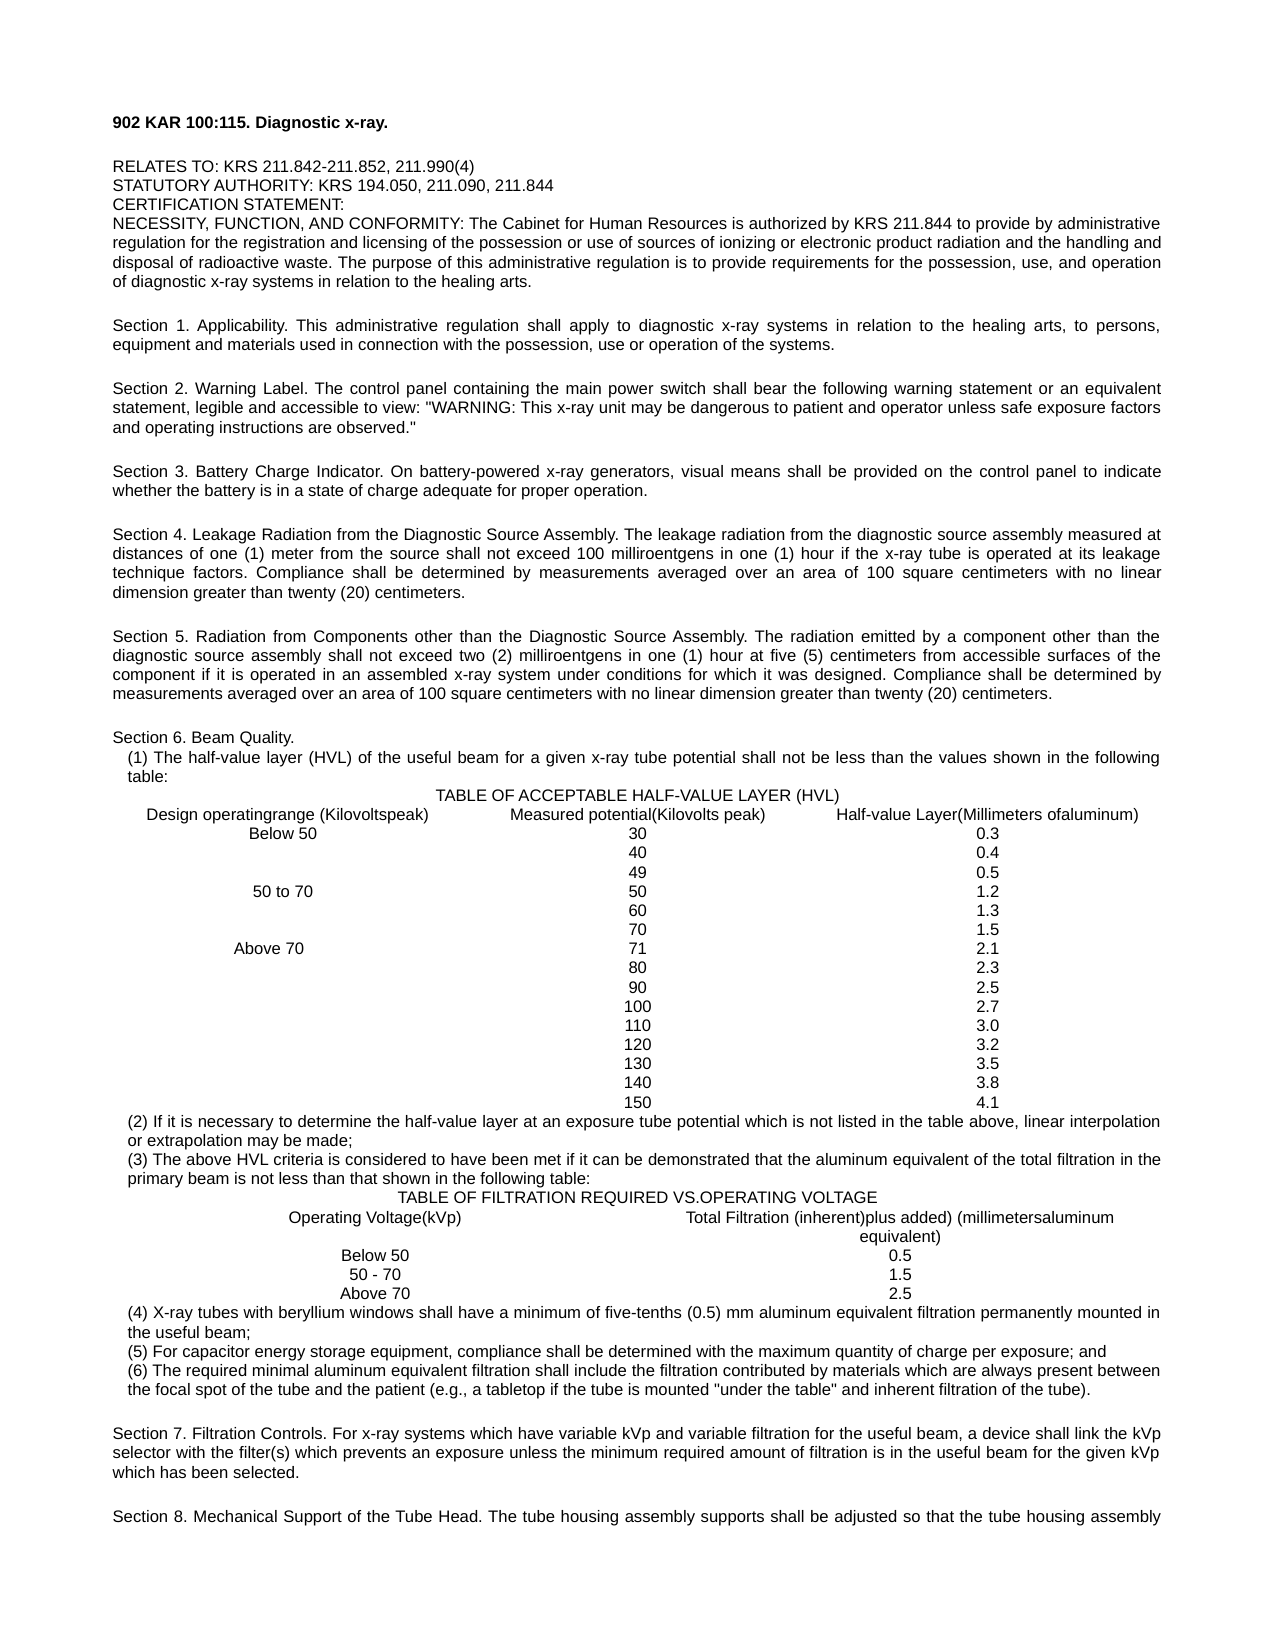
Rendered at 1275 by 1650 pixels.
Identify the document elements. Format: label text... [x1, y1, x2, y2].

table_cell Operating Voltage(kVp) [113, 1208, 637, 1246]
text Section 1. Applicability. This administrative regulation shall apply to diagnostic x-ray systems in relation to the healing arts, to persons, equipment and materials used in connection with the possession, use or operation of the systems. [112, 316, 1162, 354]
table_cell 1.3 [813, 901, 1162, 920]
table_cell 2.7 [813, 997, 1162, 1016]
table_cell 110 [463, 1016, 812, 1035]
table_cell 130 [463, 1054, 812, 1073]
text RELATES TO: KRS 211.842-211.852, 211.990(4) [112, 157, 1162, 176]
table_cell 90 [463, 978, 812, 997]
table_cell 3.8 [813, 1073, 1162, 1092]
table_cell 4.1 [813, 1093, 1162, 1112]
table_cell 50 to 70 [113, 882, 462, 939]
table_cell 60 [463, 901, 812, 920]
table_cell 2.5 [638, 1284, 1162, 1303]
table_cell 30 [463, 824, 812, 843]
text Section 4. Leakage Radiation from the Diagnostic Source Assembly. The leakage radiation from the diagnostic source assembly measured at distances of one (1) meter from the source shall not exceed 100 milliroentgens in one (1) hour if the x-ray tube is operated at its leakage technique factors. Compliance shall be determined by measurements averaged over an area of 100 square centimeters with no linear dimension greater than twenty (20) centimeters. [112, 525, 1162, 602]
table_cell 0.5 [813, 863, 1162, 882]
text (4) X-ray tubes with beryllium windows shall have a minimum of five-tenths (0.5) mm aluminum equivalent filtration permanently mounted in the useful beam; [127, 1303, 1162, 1342]
table_cell Below 50 [113, 824, 462, 882]
text Section 7. Filtration Controls. For x-ray systems which have variable kVp and variable filtration for the useful beam, a device shall link the kVp selector with the filter(s) which prevents an exposure unless the minimum required amount of filtration is in the useful beam for the given kVp which has been selected. [112, 1424, 1162, 1482]
text CERTIFICATION STATEMENT: [112, 195, 1162, 214]
table_cell 3.2 [813, 1035, 1162, 1054]
table_cell 40 [463, 843, 812, 862]
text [112, 1507, 1162, 1526]
table_cell Design operatingrange (Kilovoltspeak) [113, 805, 462, 824]
text NECESSITY, FUNCTION, AND CONFORMITY: The Cabinet for Human Resources is authorized by KRS 211.844 to provide by administrative regulation for the registration and licensing of the possession or use of sources of ionizing or electronic product radiation and the handling and disposal of radioactive waste. The purpose of this administrative regulation is to provide requirements for the possession, use, and operation of diagnostic x-ray systems in relation to the healing arts. [112, 214, 1162, 291]
table_cell 2.3 [813, 958, 1162, 977]
table_cell 0.3 [813, 824, 1162, 843]
table_cell Total Filtration (inherent)plus added) (millimetersaluminum equivalent) [638, 1208, 1162, 1246]
table_cell 2.5 [813, 978, 1162, 997]
text Section 5. Radiation from Components other than the Diagnostic Source Assembly. The radiation emitted by a component other than the diagnostic source assembly shall not exceed two (2) milliroentgens in one (1) hour at five (5) centimeters from accessible surfaces of the component if it is operated in an assembled x-ray system under conditions for which it was designed. Compliance shall be determined by measurements averaged over an area of 100 square centimeters with no linear dimension greater than twenty (20) centimeters. [112, 627, 1162, 703]
table_header TABLE OF FILTRATION REQUIRED VS.OPERATING VOLTAGE [113, 1188, 1162, 1207]
table_cell 3.5 [813, 1054, 1162, 1073]
table_cell 50 - 70 [113, 1265, 637, 1284]
table_cell 3.0 [813, 1016, 1162, 1035]
text STATUTORY AUTHORITY: KRS 194.050, 211.090, 211.844 [112, 176, 1162, 195]
table_cell Above 70 [113, 939, 462, 1112]
table_cell 1.5 [638, 1265, 1162, 1284]
table_cell 100 [463, 997, 812, 1016]
text (2) If it is necessary to determine the half-value layer at an exposure tube potential which is not listed in the table above, linear interpolation or extrapolation may be made; [127, 1112, 1162, 1150]
table_cell 140 [463, 1073, 812, 1092]
text (6) The required minimal aluminum equivalent filtration shall include the filtration contributed by materials which are always present between the focal spot of the tube and the patient (e.g., a tabletop if the tube is mounted "under the table" and inherent filtration of the tube). [127, 1361, 1162, 1399]
text (3) The above HVL criteria is considered to have been met if it can be demonstrated that the aluminum equivalent of the total filtration in the primary beam is not less than that shown in the following table: [127, 1150, 1162, 1188]
table_cell Above 70 [113, 1284, 637, 1303]
text (1) The half-value layer (HVL) of the useful beam for a given x-ray tube potential shall not be less than the values shown in the following table: [127, 747, 1162, 786]
table_cell 80 [463, 958, 812, 977]
text Section 2. Warning Label. The control panel containing the main power switch shall bear the following warning statement or an equivalent statement, legible and accessible to view: "WARNING: This x-ray unit may be dangerous to patient and operator unless safe exposure factors and operating instructions are observed." [112, 379, 1162, 437]
table_cell 71 [463, 939, 812, 958]
table_cell 120 [463, 1035, 812, 1054]
table_cell 49 [463, 863, 812, 882]
table_cell 70 [463, 920, 812, 939]
table_cell 1.5 [813, 920, 1162, 939]
table_cell 0.5 [638, 1246, 1162, 1265]
text 902 KAR 100:115. Diagnostic x-ray. [112, 112, 1162, 132]
table_cell 150 [463, 1093, 812, 1112]
text (5) For capacitor energy storage equipment, compliance shall be determined with the maximum quantity of charge per exposure; and [127, 1342, 1162, 1361]
text Section 3. Battery Charge Indicator. On battery-powered x-ray generators, visual means shall be provided on the control panel to indicate whether the battery is in a state of charge adequate for proper operation. [112, 462, 1162, 500]
table_header TABLE OF ACCEPTABLE HALF-VALUE LAYER (HVL) [113, 786, 1162, 805]
table_cell 50 [463, 882, 812, 901]
table_cell 2.1 [813, 939, 1162, 958]
table_cell 0.4 [813, 843, 1162, 862]
table_cell Measured potential(Kilovolts peak) [463, 805, 812, 824]
table_cell Half-value Layer(Millimeters ofaluminum) [813, 805, 1162, 824]
table_cell Below 50 [113, 1246, 637, 1265]
text Section 6. Beam Quality. [112, 728, 1162, 747]
table_cell 1.2 [813, 882, 1162, 901]
